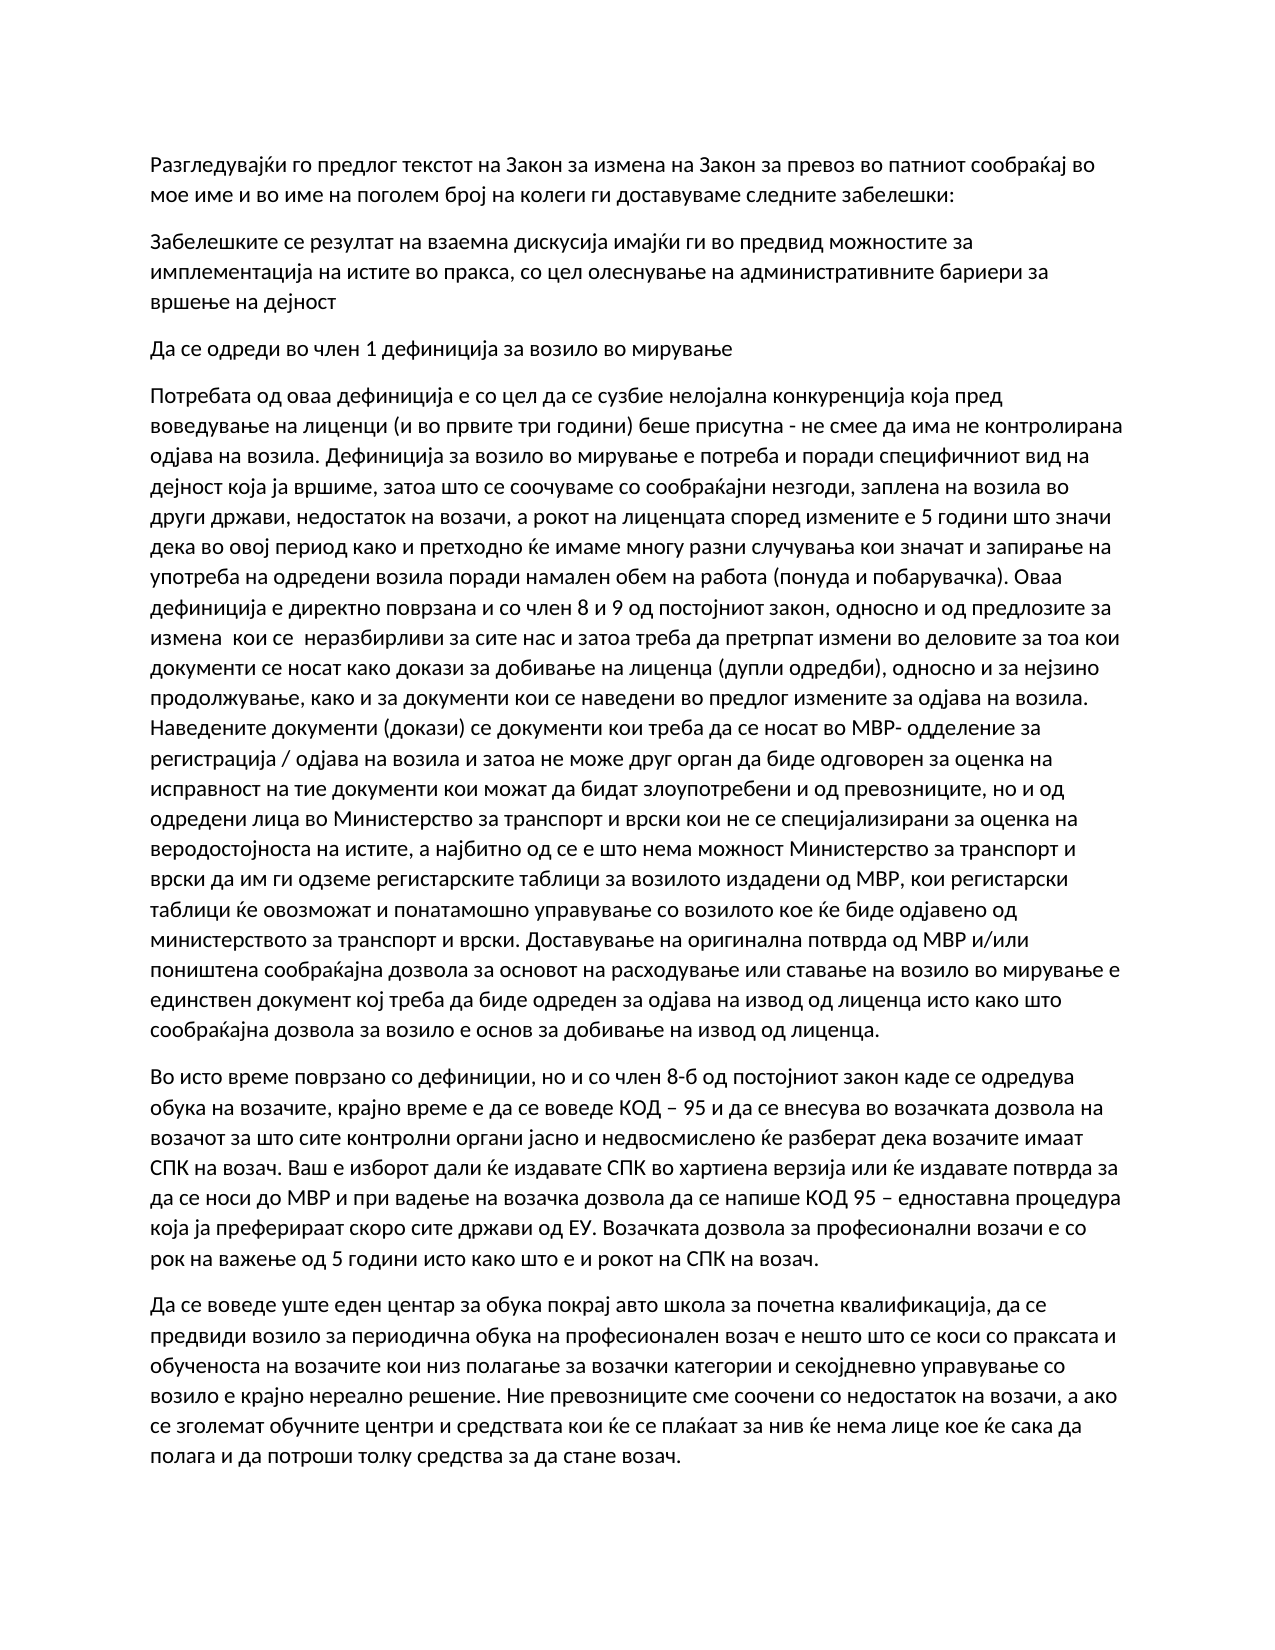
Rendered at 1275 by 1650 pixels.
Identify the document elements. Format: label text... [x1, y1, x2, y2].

text Да се одреди во член 1 дефиниција за возило во мирување [150, 334, 1125, 362]
text Во исто време поврзано со дефиниции, но и со член 8-б од постојниот закон каде се одредува обука на возачите, крајно време е да се воведе КОД – 95 и да се внесува во возачката дозвола на возачот за што сите контролни органи јасно и недвосмислено ќе разберат дека возачите имаат СПК на возач. Ваш е изборот дали ќе издавате СПК во хартиена верзија или ќе издавате потврда за да се носи до МВР и при вадење на возачка дозвола да се напише КОД 95 – едноставна процедура која ја преферираат скоро сите држави од ЕУ. Возачката дозвола за професионални возачи е со рок на важење од 5 години исто како што е и рокот на СПК на возач. [150, 1062, 1125, 1272]
text Да се воведе уште еден центар за обука покрај авто школа за почетна квалификација, да се предвиди возило за периодична обука на професионален возач е нешто што се коси со праксата и обученоста на возачите кои низ полагање за возачки категории и секојдневно управување со возило е крајно нереално решение. Ние превозниците сме соочени со недостаток на возачи, а ако се зголемат обучните центри и средствата кои ќе се плаќаат за нив ќе нема лице кое ќе сака да полага и да потроши толку средства за да стане возач. [150, 1291, 1125, 1470]
text Разгледувајќи го предлог текстот на Закон за измена на Закон за превоз во патниот сообраќај во мое име и во име на поголем број на колеги ги доставуваме следните забелешки: [150, 150, 1125, 208]
text Потрeбата од оваа дефиниција е со цел да се сузбие нелојална конкуренција која пред воведување на лиценци (и во првите три години) беше присутна - не смее да има не контролирана одјава на возила. Дефиниција за возило во мирување е потреба и поради специфичниот вид на дејност која ја вршиме, затоа што се соочуваме со сообраќајни незгоди, заплена на возила во други држави, недостаток на возачи, а рокот на лиценцата според измените е 5 години што значи дека во овој период како и претходно ќе имаме многу разни случувања кои значат и запирање на употреба на одредени возила поради намален обем на работа (понуда и побарувачка). Оваа дефиниција е директно поврзана и со член 8 и 9 од постојниот закон, односно и од предлозите за измена кои се неразбирливи за сите нас и затоа треба да претрпат измени во деловите за тоа кои документи се носат како докази за добивање на лиценца (дупли одредби), односно и за неjзино продолжување, како и за документи кои се наведени во предлог измените за одјава на возила. Наведените документи (докази) се документи кои треба да се носат во МВР- одделение за регистрација / одјава на возила и затоа не може друг орган да биде одговорен за оценка на исправност на тие документи кои можат да бидат злоупотребени и од превозниците, но и од одредени лица во Министерство за транспорт и врски кои не се специјализирани за оценка на веродостојноста на истите, а најбитно од се е што нема можност Министерство за транспорт и врски да им ги одземе регистарските таблици за возилото издадени од МВР, кои регистарски таблици ќе овозможат и понатамошно управување со возилото кое ќе биде одјавено од министерството за транспорт и врски. Доставување на оригинална потврда од МВР и/или поништена сообраќаjна дозвола за основот на расходување или ставање на возило во мирување е единствен документ кој треба да биде одреден за одјава на извод од лиценца исто како што сообраќајна дозвола за возило е основ за добивање на извод од лиценца. [150, 381, 1125, 1044]
text Забелешките се резултат на взаемна дискусија имајќи ги во предвид можностите за имплементација на истите во пракса, со цел олеснување на административните бариери за вршење на дејност [150, 227, 1125, 316]
